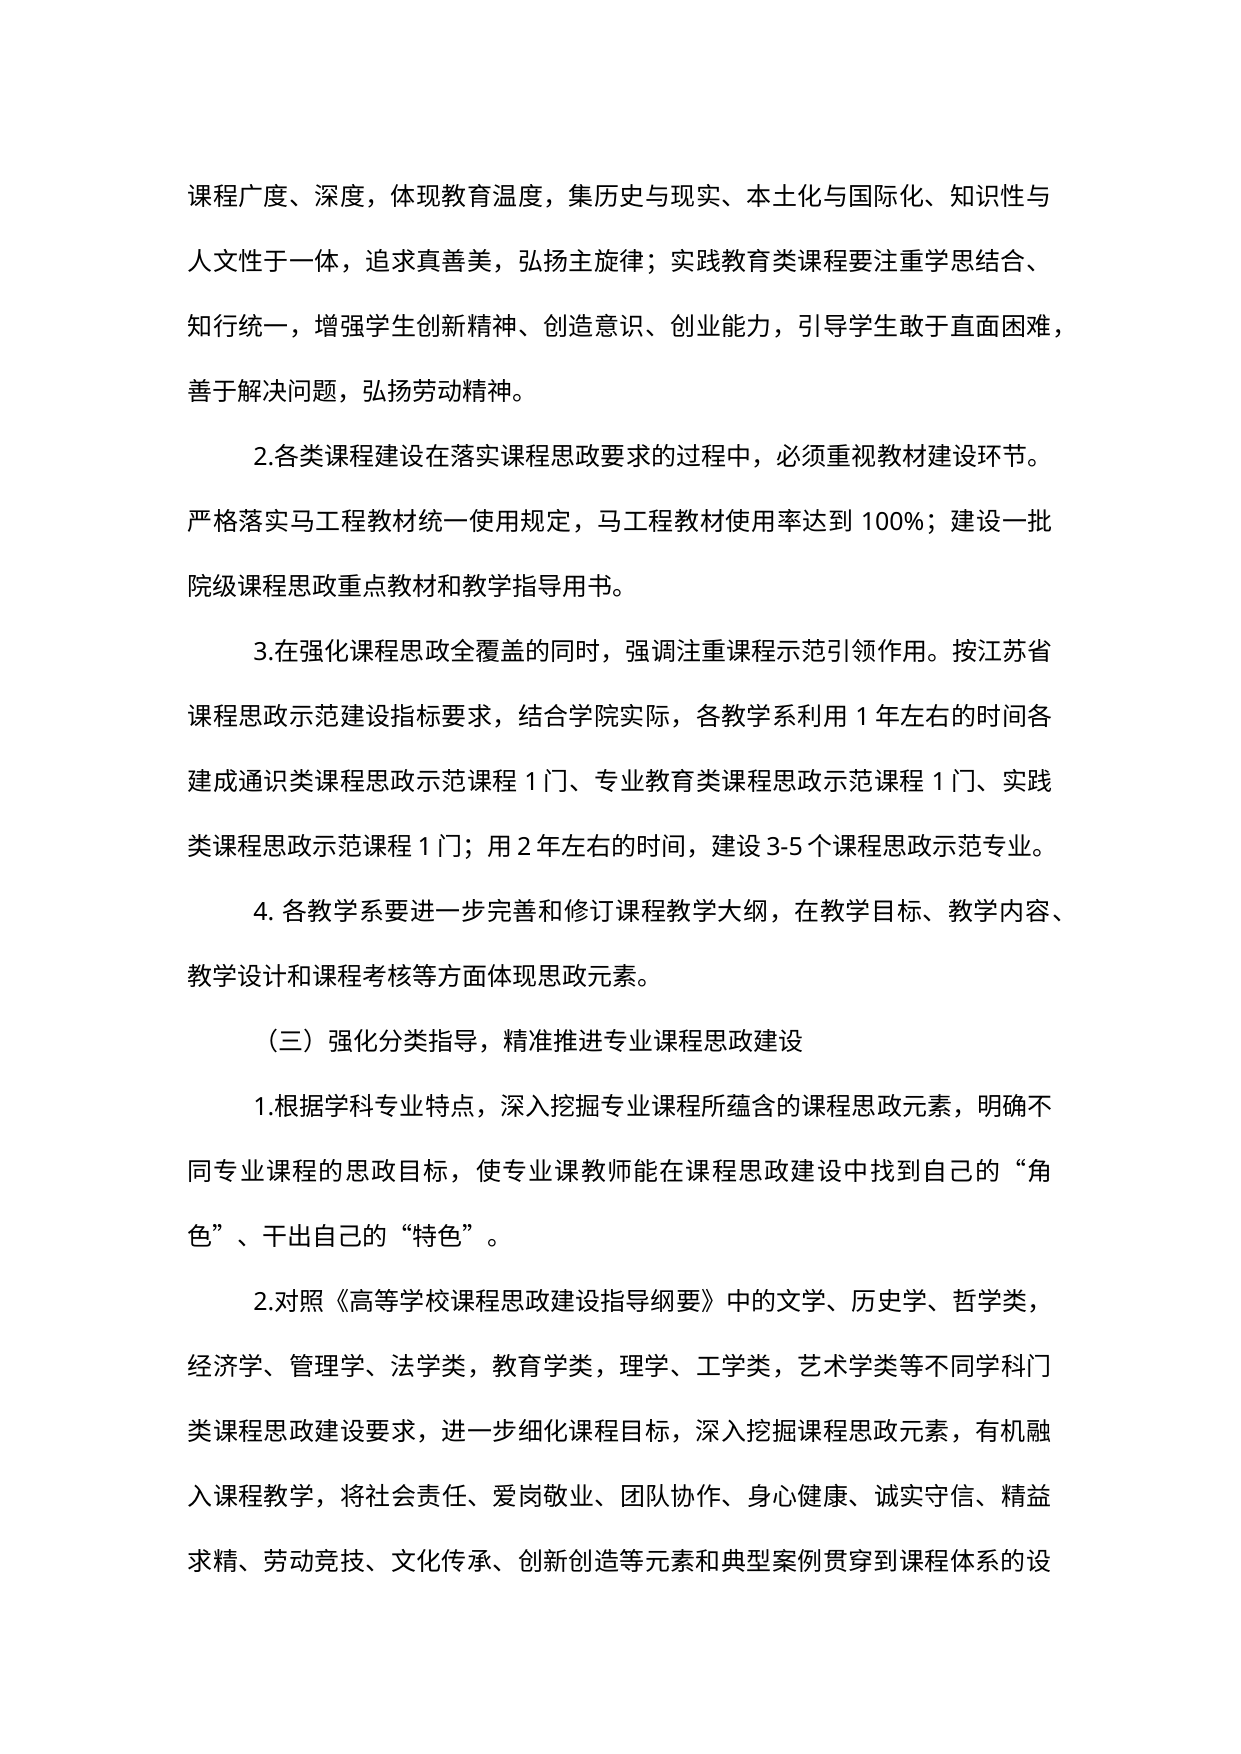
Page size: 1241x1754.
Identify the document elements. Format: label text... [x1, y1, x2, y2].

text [187, 162, 1053, 422]
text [187, 1267, 1053, 1592]
text （三）强化分类指导，精准推进专业课程思政建设 [187, 1007, 1053, 1072]
text 1.根据学科专业特点，深入挖掘专业课程所蕴含的课程思政元素，明确不同专业课程的思政目标，使专业课教师能在课程思政建设中找到自己的“角色”、干出自己的“特色”。 [187, 1072, 1053, 1267]
text 4. 各教学系要进一步完善和修订课程教学大纲，在教学目标、教学内容、教学设计和课程考核等方面体现思政元素。 [187, 877, 1053, 1007]
text 2.各类课程建设在落实课程思政要求的过程中，必须重视教材建设环节。严格落实马工程教材统一使用规定，马工程教材使用率达到100%；建设一批院级课程思政重点教材和教学指导用书。 [187, 422, 1053, 617]
text 3.在强化课程思政全覆盖的同时，强调注重课程示范引领作用。按江苏省课程思政示范建设指标要求，结合学院实际，各教学系利用1年左右的时间各建成通识类课程思政示范课程1门、专业教育类课程思政示范课程1门、实践类课程思政示范课程1门；用2年左右的时间，建设3-5个课程思政示范专业。 [187, 617, 1053, 877]
